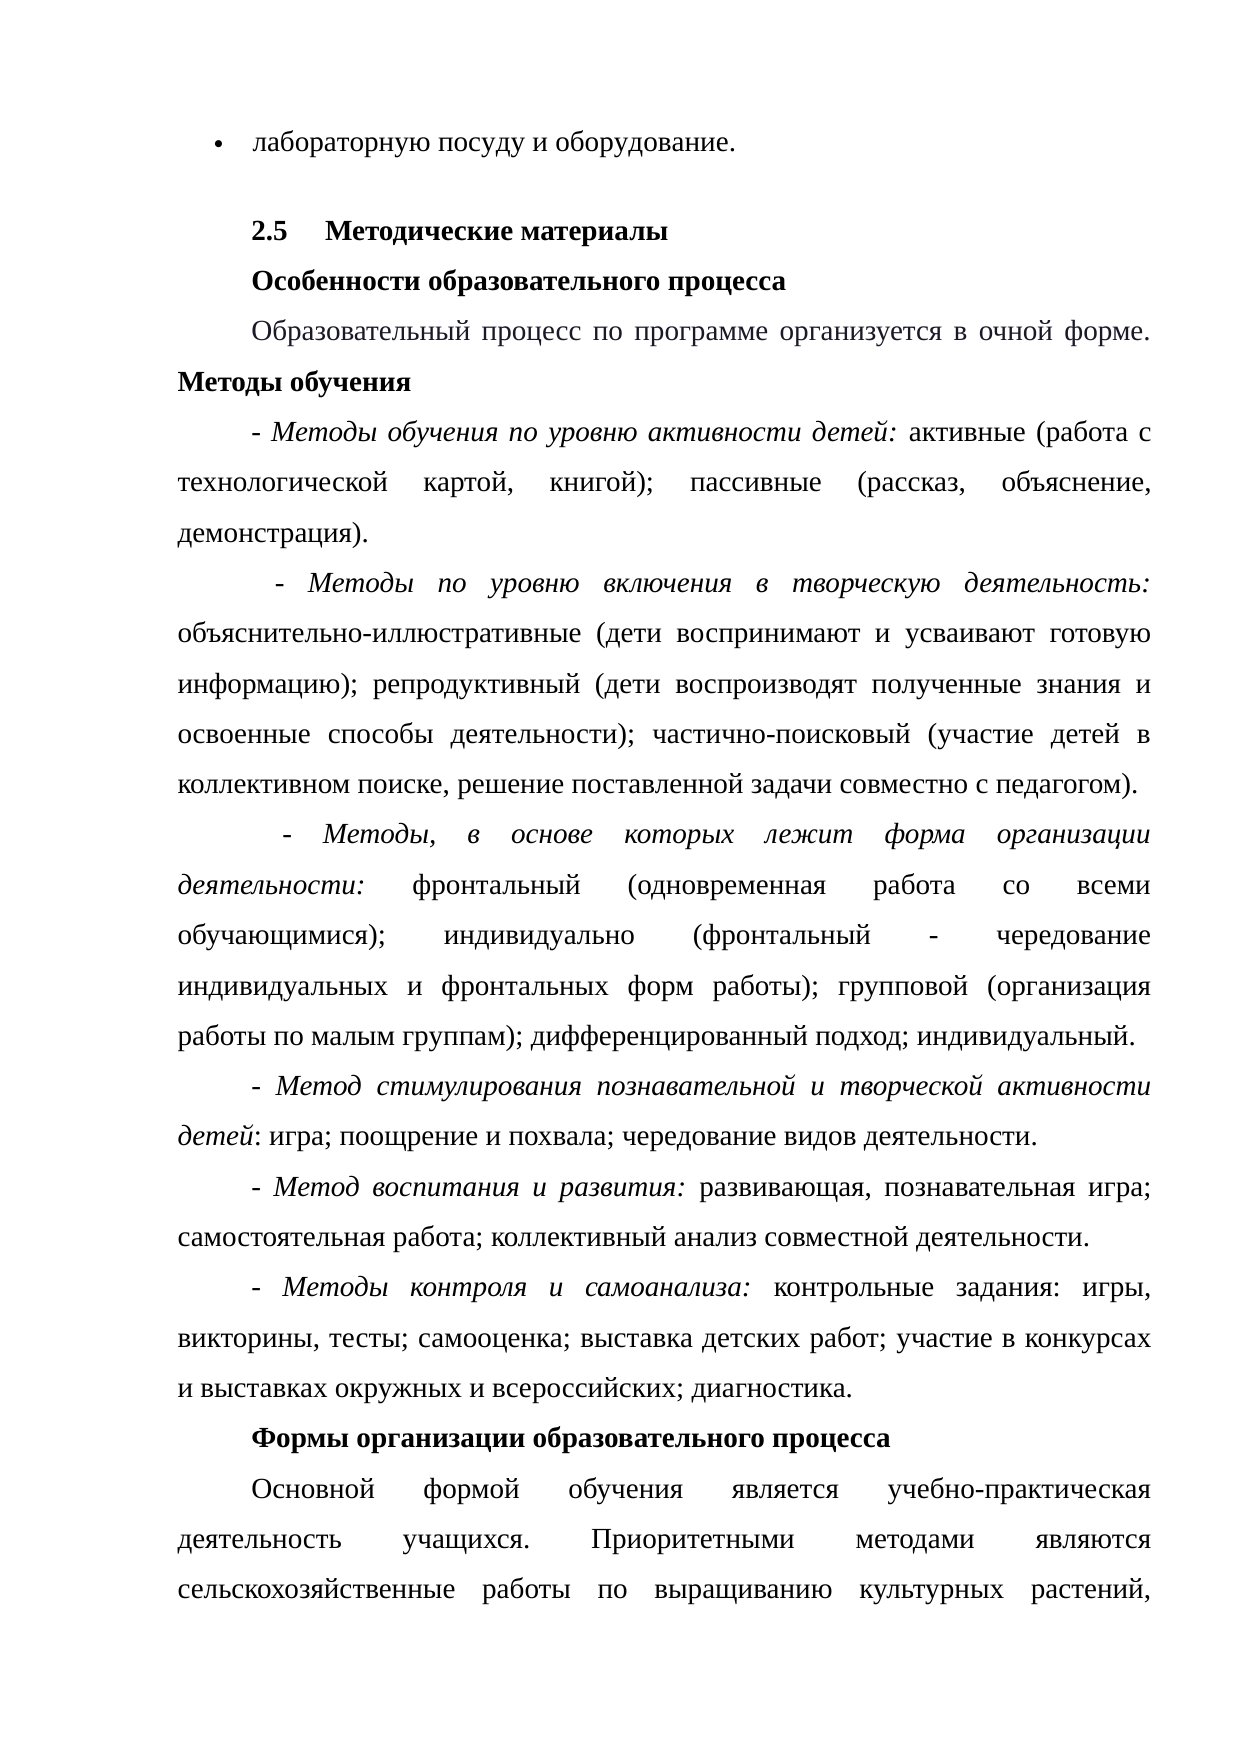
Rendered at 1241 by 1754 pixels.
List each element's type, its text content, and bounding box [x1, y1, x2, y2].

text - Методы обучения по уровню активности детей: активные (работа с технологической картой, книгой); пассивные (рассказ, объяснение, демонстрация). [177, 414, 1152, 548]
text Формы организации образовательного процесса [177, 1420, 1152, 1454]
text - Методы, в основе которых лежит форма организации деятельности: фронтальный (одновременная работа со всеми обучающимися); индивидуально (фронтальный - чередование индивидуальных и фронтальных форм работы); групповой (организация работы по малым группам); дифференцированный подход; индивидуальный. [177, 817, 1152, 1051]
text Особенности образовательного процесса [177, 263, 1152, 297]
text - Методы контроля и самоанализа: контрольные задания: игры, викторины, тесты; самооценка; выставка детских работ; участие в конкурсах и выставках окружных и всероссийских; диагностика. [177, 1269, 1152, 1404]
text Образовательный процесс по программе организуется в очной форме. Методы обучения [177, 313, 1152, 397]
list Методические материалы [177, 213, 1152, 246]
text - Метод стимулирования познавательной и творческой активности детей: игра; поощрение и похвала; чередование видов деятельности. [177, 1068, 1152, 1152]
list лабораторную посуду и оборудование. [215, 118, 1152, 157]
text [177, 1471, 1152, 1605]
text - Методы по уровню включения в творческую деятельность: объяснительно-иллюстративные (дети воспринимают и усваивают готовую информацию); репродуктивный (дети воспроизводят полученные знания и освоенные способы деятельности); частично-поисковый (участие детей в коллективном поиске, решение поставленной задачи совместно с педагогом). [177, 565, 1152, 800]
text - Метод воспитания и развития: развивающая, познавательная игра; самостоятельная работа; коллективный анализ совместной деятельности. [177, 1169, 1152, 1253]
